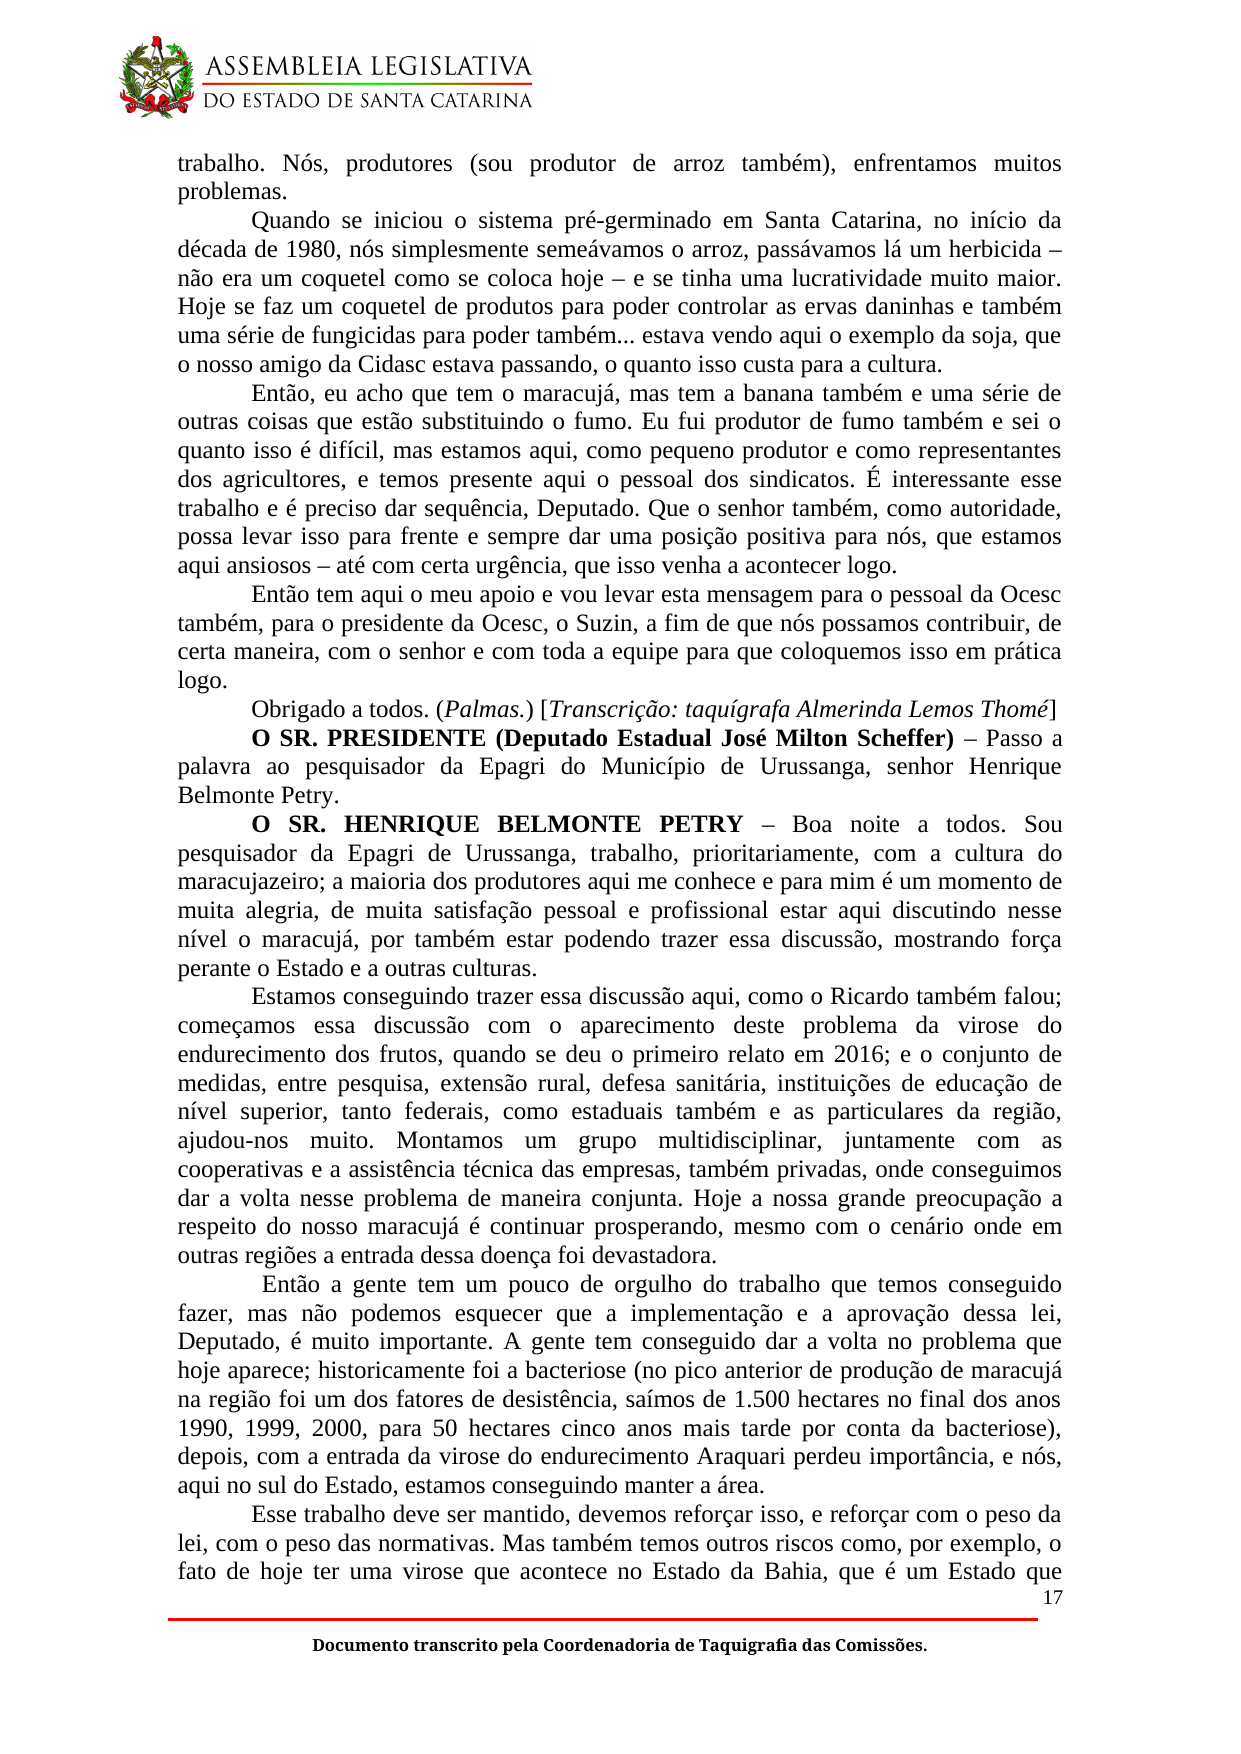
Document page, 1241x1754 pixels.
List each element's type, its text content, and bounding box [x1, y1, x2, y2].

text Então, eu acho que tem o maracujá, mas tem a banana também e uma série de outras coisas que estão substituindo o fumo. Eu fui produtor de fumo também e sei o quanto isso é difícil, mas estamos aqui, como pequeno produtor e como representantes dos agricultores, e temos presente aqui o pessoal dos sindicatos. É interessante esse trabalho e é preciso dar sequência, Deputado. Que o senhor também, como autoridade, possa levar isso para frente e sempre dar uma posição positiva para nós, que estamos aqui ansiosos – até com certa urgência, que isso venha a acontecer logo. [177, 378, 1063, 579]
text Então a gente tem um pouco de orgulho do trabalho que temos conseguido fazer, mas não podemos esquecer que a implementação e a aprovação dessa lei, Deputado, é muito importante. A gente tem conseguido dar a volta no problema que hoje aparece; historicamente foi a bacteriose (no pico anterior de produção de maracujá na região foi um dos fatores de desistência, saímos de 1.500 hectares no final dos anos 1990, 1999, 2000, para 50 hectares cinco anos mais tarde por conta da bacteriose), depois, com a entrada da virose do endurecimento Araquari perdeu importância, e nós, aqui no sul do Estado, estamos conseguindo manter a área. [177, 1269, 1063, 1499]
text Obrigado a todos. (Palmas.) [Transcrição: taquígrafa Almerinda Lemos Thomé] [177, 694, 1063, 723]
text O SR. PRESIDENTE (Deputado Estadual José Milton Scheffer) – Passo a palavra ao pesquisador da Epagri do Município de Urussanga, senhor Henrique Belmonte Petry. [177, 723, 1063, 809]
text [177, 1499, 1063, 1585]
picture [118, 36, 533, 119]
text Estamos conseguindo trazer essa discussão aqui, como o Ricardo também falou; começamos essa discussão com o aparecimento deste problema da virose do endurecimento dos frutos, quando se deu o primeiro relato em 2016; e o conjunto de medidas, entre pesquisa, extensão rural, defesa sanitária, instituições de educação de nível superior, tanto federais, como estaduais também e as particulares da região, ajudou-nos muito. Montamos um grupo multidisciplinar, juntamente com as cooperativas e a assistência técnica das empresas, também privadas, onde conseguimos dar a volta nesse problema de maneira conjunta. Hoje a nossa grande preocupação a respeito do nosso maracujá é continuar prosperando, mesmo com o cenário onde em outras regiões a entrada dessa doença foi devastadora. [177, 981, 1063, 1269]
text Então tem aqui o meu apoio e vou levar esta mensagem para o pessoal da Ocesc também, para o presidente da Ocesc, o Suzin, a fim de que nós possamos contribuir, de certa maneira, com o senhor e com toda a equipe para que coloquemos isso em prática logo. [177, 579, 1063, 694]
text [177, 148, 1063, 205]
text O SR. HENRIQUE BELMONTE PETRY – Boa noite a todos. Sou pesquisador da Epagri de Urussanga, trabalho, prioritariamente, com a cultura do maracujazeiro; a maioria dos produtores aqui me conhece e para mim é um momento de muita alegria, de muita satisfação pessoal e profissional estar aqui discutindo nesse nível o maracujá, por também estar podendo trazer essa discussão, mostrando força perante o Estado e a outras culturas. [177, 809, 1063, 981]
text Quando se iniciou o sistema pré-germinado em Santa Catarina, no início da década de 1980, nós simplesmente semeávamos o arroz, passávamos lá um herbicida – não era um coquetel como se coloca hoje – e se tinha uma lucratividade muito maior. Hoje se faz um coquetel de produtos para poder controlar as ervas daninhas e também uma série de fungicidas para poder também... estava vendo aqui o exemplo da soja, que o nosso amigo da Cidasc estava passando, o quanto isso custa para a cultura. [177, 205, 1063, 378]
